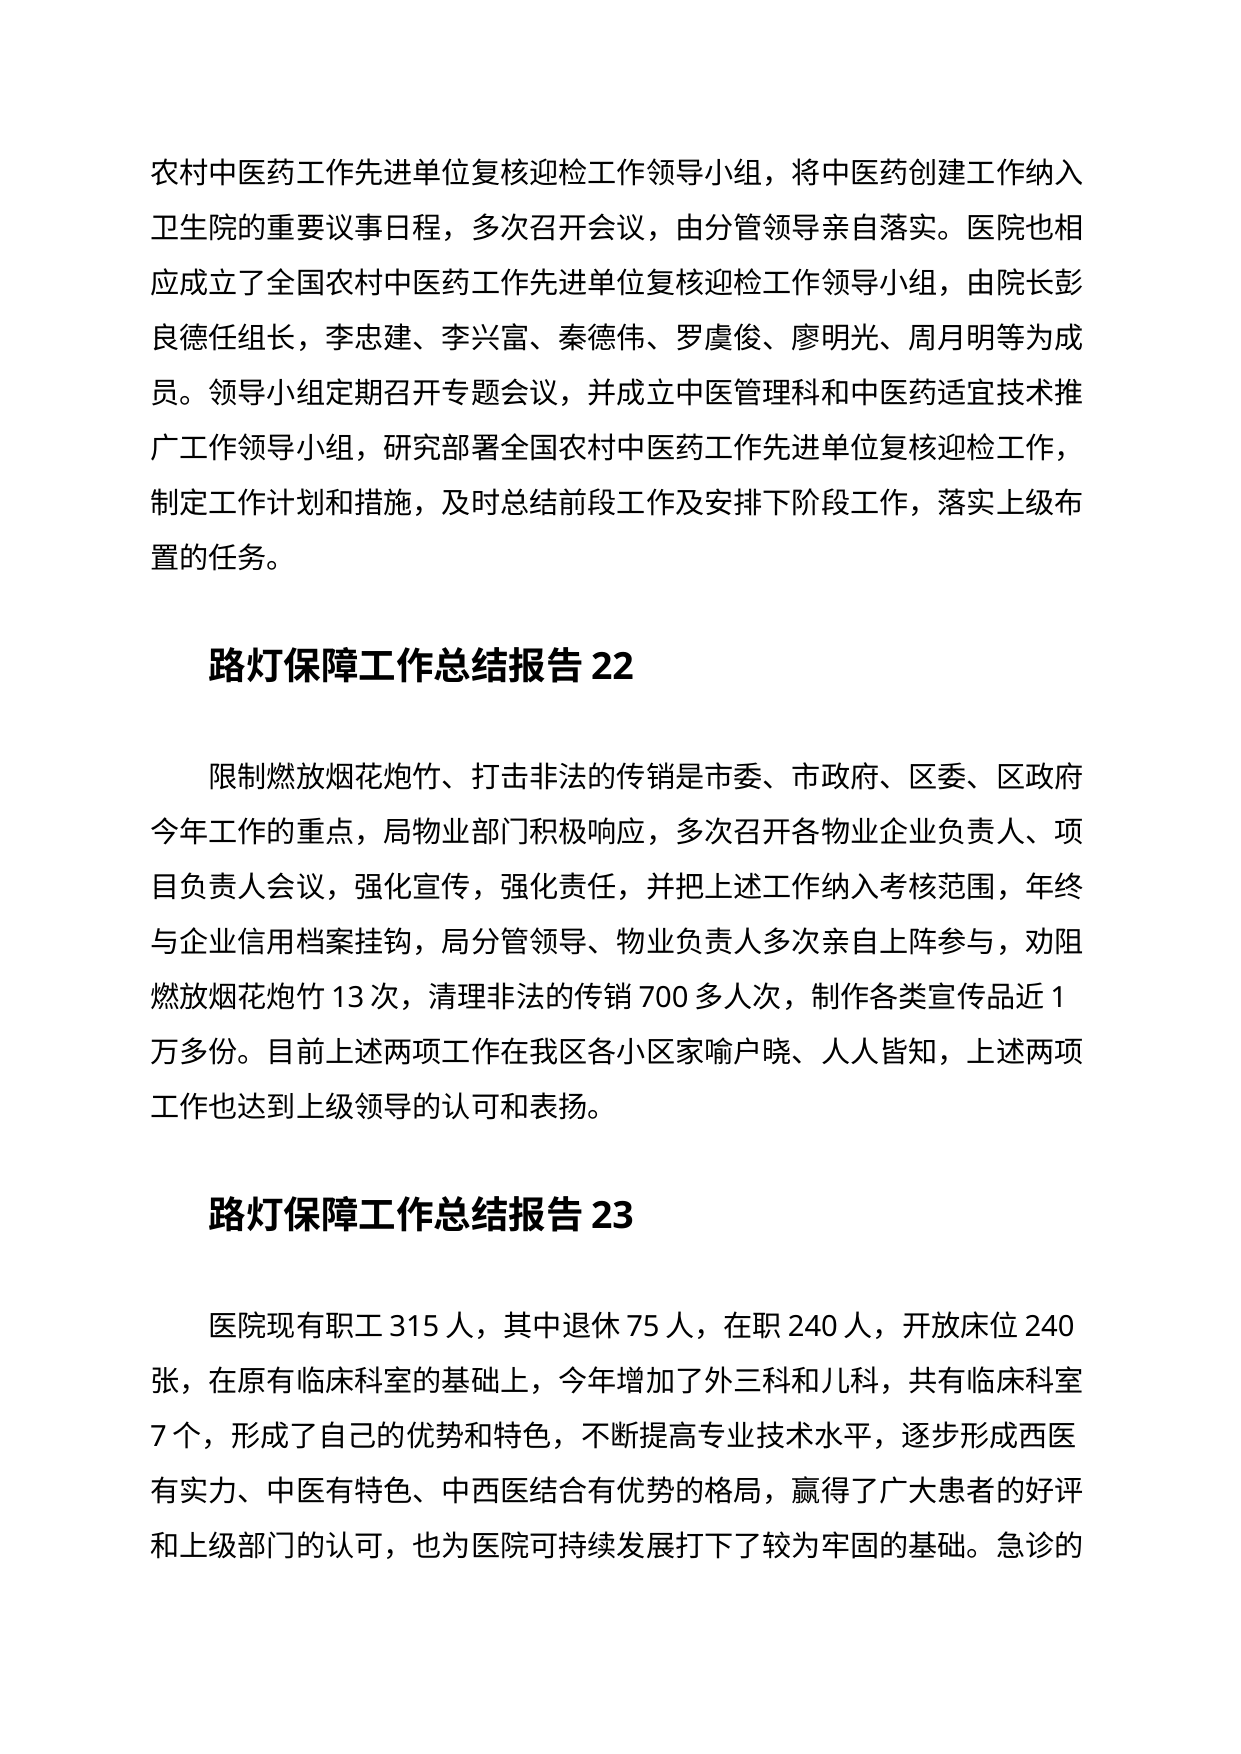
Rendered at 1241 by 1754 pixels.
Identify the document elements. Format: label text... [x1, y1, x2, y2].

text 路灯保障工作总结报告22 [150, 636, 1090, 691]
text 路灯保障工作总结报告23 [150, 1185, 1090, 1239]
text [150, 1302, 1090, 1564]
text 限制燃放烟花炮竹、打击非法的传销是市委、市政府、区委、区政府今年工作的重点，局物业部门积极响应，多次召开各物业企业负责人、项目负责人会议，强化宣传，强化责任，并把上述工作纳入考核范围，年终与企业信用档案挂钩，局分管领导、物业负责人多次亲自上阵参与，劝阻燃放烟花炮竹13次，清理非法的传销700多人次，制作各类宣传品近1万多份。目前上述两项工作在我区各小区家喻户晓、人人皆知，上述两项工作也达到上级领导的认可和表扬。 [150, 754, 1090, 1125]
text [150, 150, 1090, 577]
